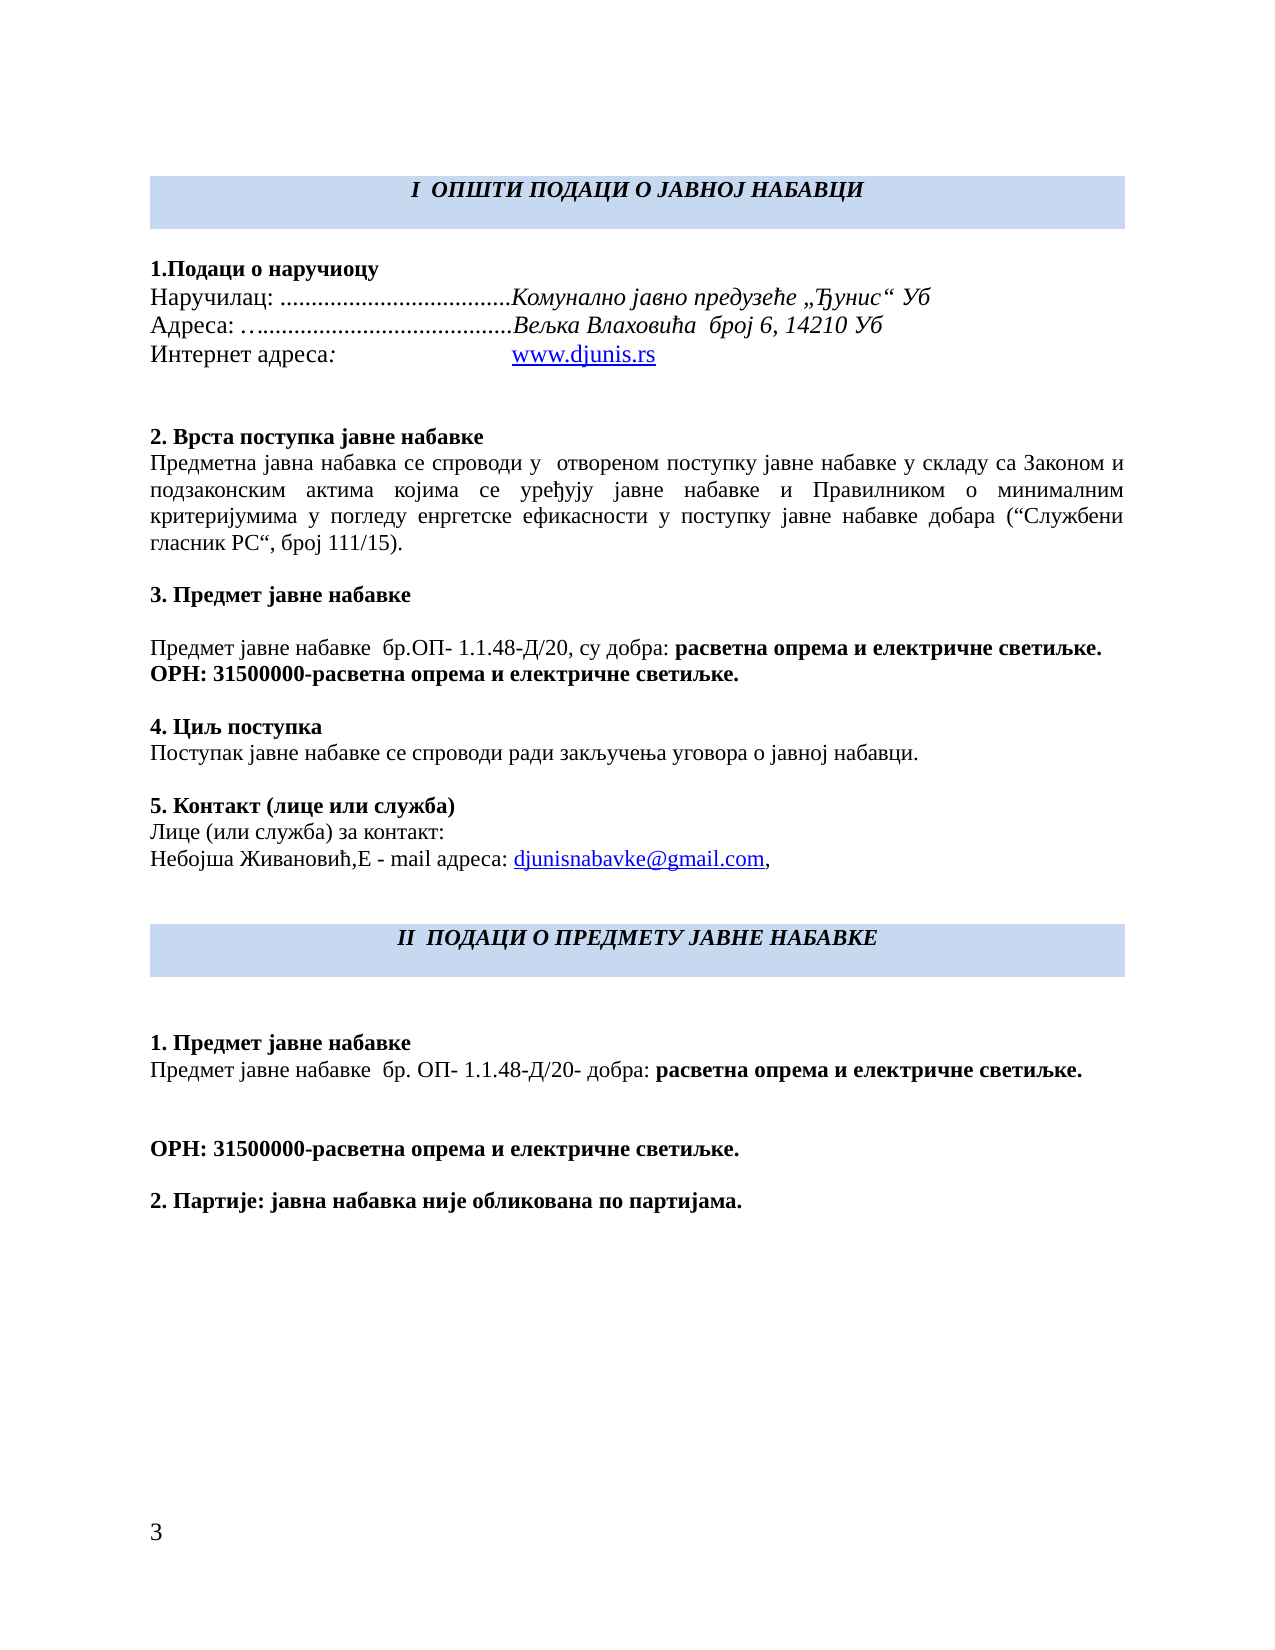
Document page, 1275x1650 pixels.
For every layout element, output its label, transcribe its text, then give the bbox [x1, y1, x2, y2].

text Интернет адреса: www.djunis.rs [150, 339, 1125, 368]
text Адреса: …........................................Вељка Влаховића број 6, 14210 Уб [150, 311, 1125, 339]
text Предмет јавне набавке бр.ОП- 1.1.48-Д/20, су добра: расветна опрема и електричне светиљке. [150, 634, 1125, 660]
text 2. Врста поступка јавне набавке [150, 423, 1125, 449]
text II ПОДАЦИ О ПРЕДМЕТУ ЈАВНЕ НАБАВКЕ [150, 924, 1125, 950]
text 1.Подаци о наручиоцу [150, 255, 1125, 282]
text 3. Предмет јавне набавке [150, 581, 1125, 608]
text ОРН: 31500000-расветна опрема и електричне светиљке. [150, 1135, 1125, 1161]
text 1. Предмет јавне набавке [150, 1029, 1125, 1056]
text Небојша Живановић,Е - mail адреса: djunisnabavke@gmail.com, [150, 845, 1125, 871]
text Предметна јавна набавка се спроводи у отвореном поступку јавне набавке у складу са Законом и подзаконским актима којима се уређују јавне набавке и Правилником о минималним критеријумима у погледу енргетске ефикасности у поступку јавне набавке добара (“Службени гласник РС“, број 111/15). [150, 449, 1125, 555]
text 4. Циљ поступка [150, 713, 1125, 739]
text Предмет јавне набавке бр. ОП- 1.1.48-Д/20- добра: расветна опрема и електричне светиљке. [150, 1056, 1125, 1082]
text ОРН: 31500000-расветна опрема и електричне светиљке. [150, 660, 1125, 687]
text I ОПШТИ ПОДАЦИ О ЈАВНОЈ НАБАВЦИ [150, 176, 1125, 203]
text Наручилац: .....................................Комунално јавно предузеће „Ђунис“ Уб [150, 282, 1125, 311]
text 2. Партије: јавна набавка није обликована по партијама. [150, 1187, 1125, 1214]
text Поступак јавне набавке се спроводи ради закључења уговора о јавној набавци. [150, 739, 1125, 766]
text 5. Контакт (лице или служба) [150, 792, 1125, 818]
text Лице (или служба) за контакт: [150, 818, 1125, 845]
